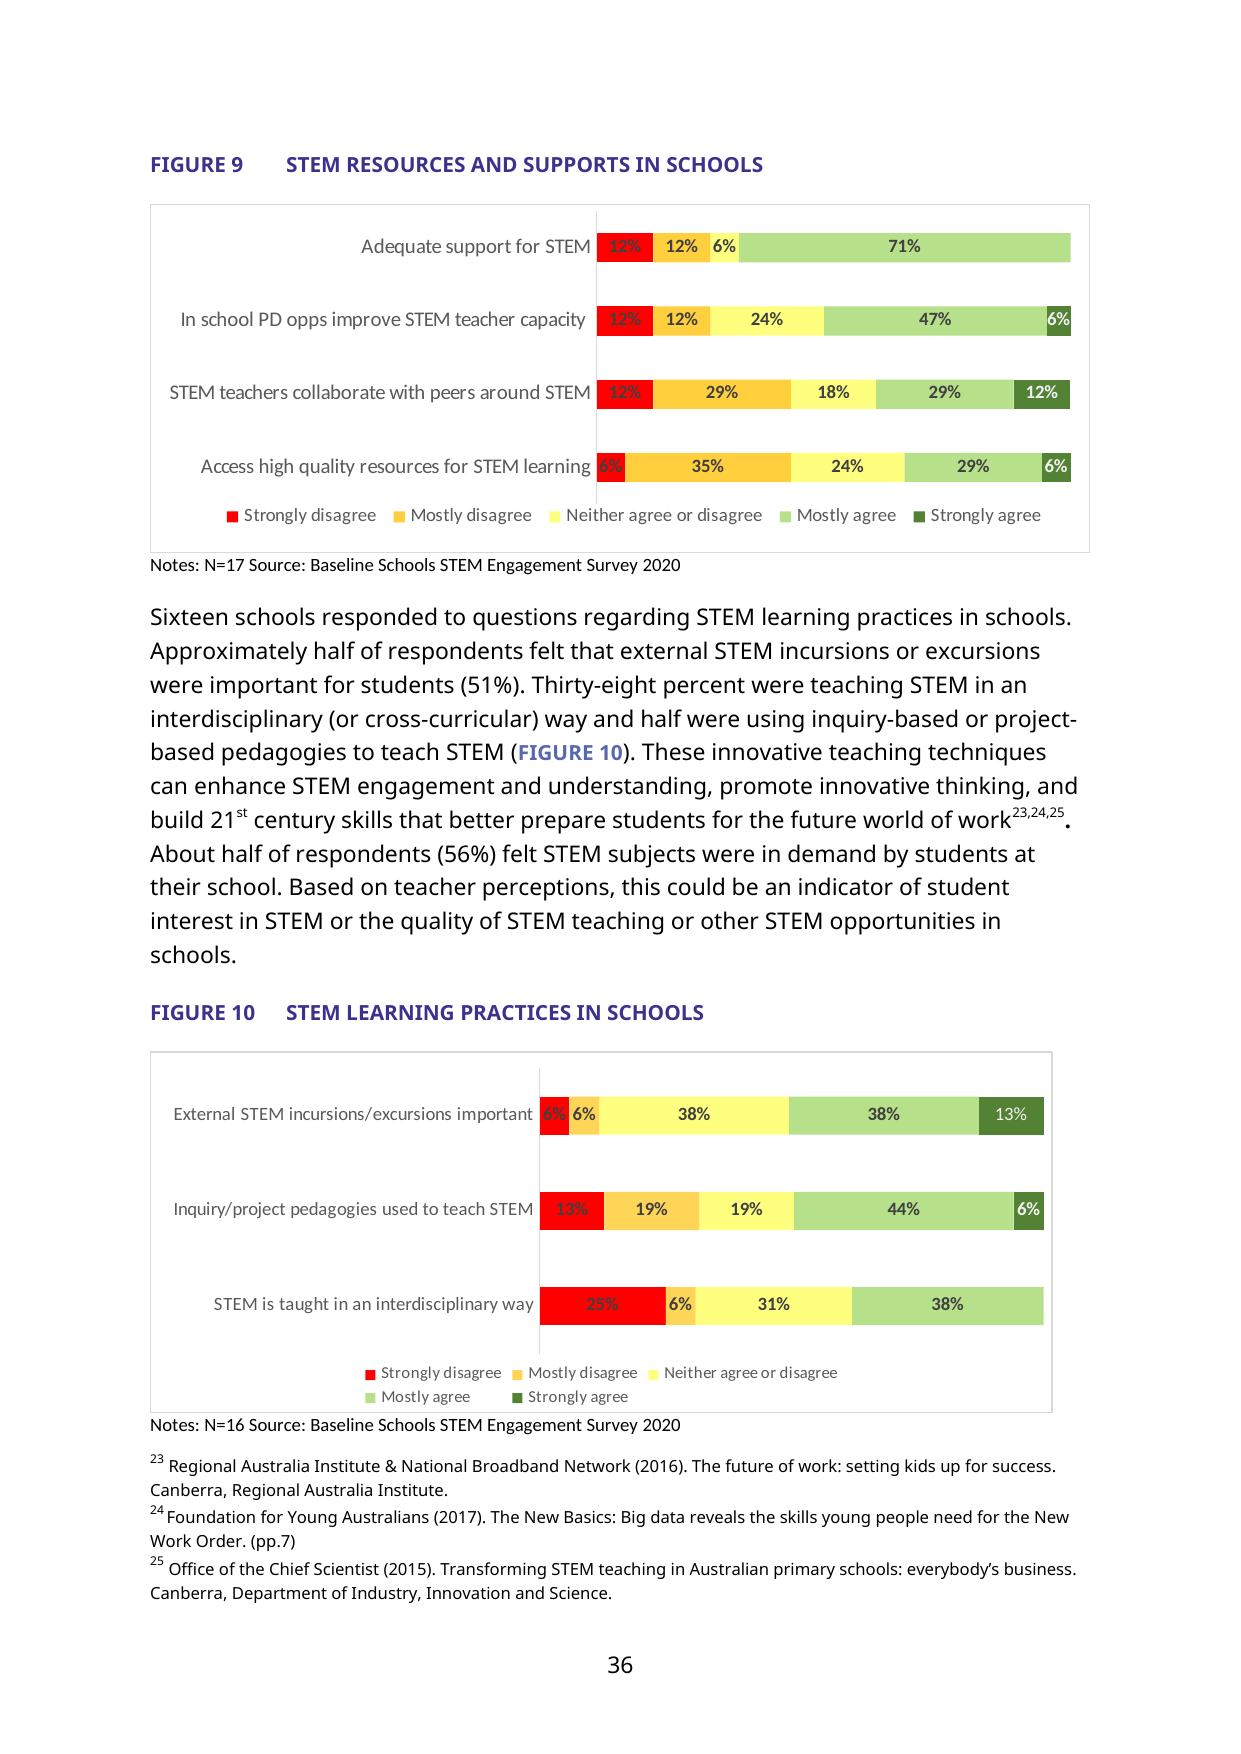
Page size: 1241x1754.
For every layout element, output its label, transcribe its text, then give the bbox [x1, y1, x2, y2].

text About half of respondents (56%) felt STEM subjects were in demand by students at their school. Based on teacher perceptions, this could be an indicator of student interest in STEM or the quality of STEM teaching or other STEM opportunities in schools. [150, 838, 1090, 970]
subtitle Figure 10 STEM learning practices in schools [150, 998, 1090, 1026]
text Notes: N=17 Source: Baseline Schools STEM Engagement Survey 2020 [150, 553, 1090, 576]
text Notes: N=16 Source: Baseline Schools STEM Engagement Survey 2020 [150, 1051, 1090, 1436]
text Sixteen schools responded to questions regarding STEM learning practices in schools. Approximately half of respondents felt that external STEM incursions or excursions were important for students (51%). Thirty-eight percent were teaching STEM in an interdisciplinary (or cross-curricular) way and half were using inquiry-based or project-based pedagogies to teach STEM (Figure 10). These innovative teaching techniques can enhance STEM engagement and understanding, promote innovative thinking, and build 21st century skills that better prepare students for the future world of work,,. [150, 601, 1090, 835]
subtitle Figure 9 STEM resources and supports in schools [150, 150, 1090, 178]
